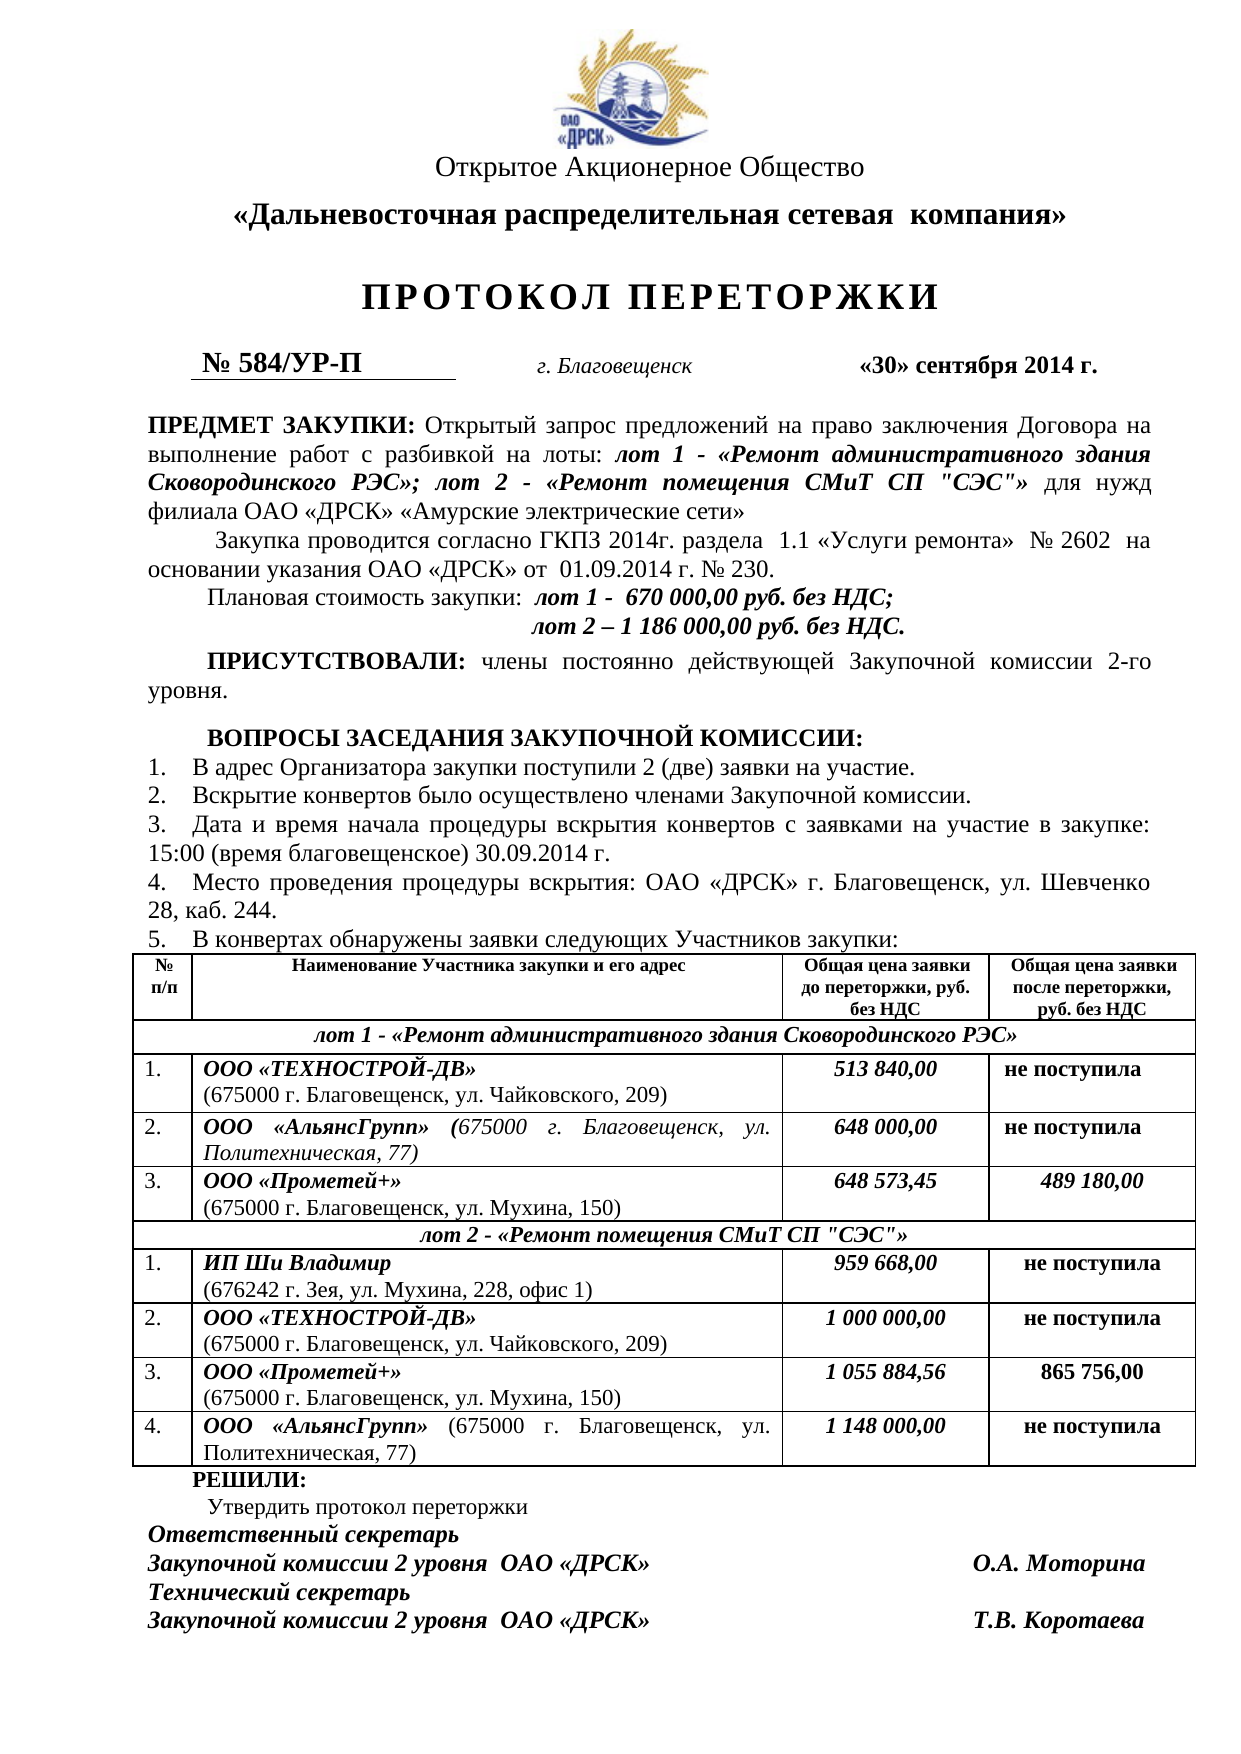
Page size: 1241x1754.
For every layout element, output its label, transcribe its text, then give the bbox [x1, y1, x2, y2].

text Закупочной комиссии 2 уровня ОАО «ДРСК» Т.В. Коротаева [148, 1605, 1152, 1634]
list ПРЕДМЕТ ЗАКУПКИ: Открытый запрос предложений на право заключения Договора на выполнение работ с разбивкой на лоты: лот 1 - «Ремонт административного здания Сковородинского РЭС»; лот 2 - «Ремонт помещения СМиТ СП "СЭС"» для нужд филиала ОАО «ДРСК» «Амурские электрические сети» [148, 410, 1152, 525]
table_cell 2. [134, 1113, 191, 1166]
text «Дальневосточная распределительная сетевая компания» [148, 195, 1152, 231]
list Место проведения процедуры вскрытия: ОАО «ДРСК» г. Благовещенск, ул. Шевченко 28, каб. 244. [148, 867, 1152, 924]
table_cell 2. [134, 1304, 191, 1356]
text Плановая стоимость закупки: лот 1 - 670 000,00 руб. без НДС; [148, 582, 1152, 611]
table_cell 3. [134, 1358, 191, 1411]
table_cell 865 756,00 [990, 1358, 1195, 1411]
table_cell лот 2 - «Ремонт помещения СМиТ СП "СЭС"» [134, 1222, 1195, 1248]
subtitle ПРОТОКОЛ ПЕРЕТОРЖКИ [148, 274, 1152, 317]
table_cell ИП Ши Владимир (676242 г. Зея, ул. Мухина, 228, офис 1) [193, 1250, 782, 1302]
table_header № 584/УР-П [191, 345, 456, 378]
table_cell не поступила [990, 1055, 1195, 1111]
table_cell не поступила [990, 1412, 1195, 1465]
table_cell 3. [134, 1167, 191, 1220]
text Закупка проводится согласно ГКПЗ 2014г. раздела 1.1 «Услуги ремонта» № 2602 на основании указания ОАО «ДРСК» от 01.09.2014 г. № 230. [148, 525, 1152, 582]
table_cell 1 000 000,00 [783, 1304, 988, 1356]
list Утвердить протокол переторжки [207, 1493, 1152, 1519]
table_cell 1 055 884,56 [783, 1358, 988, 1411]
table_cell ООО «Прометей+» (675000 г. Благовещенск, ул. Мухина, 150) [193, 1167, 782, 1220]
table_cell 4. [134, 1412, 191, 1465]
table_cell 959 668,00 [783, 1250, 988, 1302]
table_cell лот 1 - «Ремонт административного здания Сковородинского РЭС» [134, 1021, 1195, 1053]
table_cell 1. [134, 1250, 191, 1302]
table_cell не поступила [990, 1113, 1195, 1166]
table_cell не поступила [990, 1304, 1195, 1356]
table_cell ООО «Прометей+» (675000 г. Благовещенск, ул. Мухина, 150) [193, 1358, 782, 1411]
table_cell ООО «АльянсГрупп» (675000 г. Благовещенск, ул. Политехническая, 77) [193, 1412, 782, 1465]
table_header Общая цена заявки после переторжки, руб. без НДС [990, 955, 1195, 1019]
table_header № п/п [134, 955, 191, 1019]
text ВОПРОСЫ ЗАСЕДАНИЯ ЗАКУПОЧНОЙ КОМИССИИ: [148, 723, 1152, 752]
text лот 2 – 1 186 000,00 руб. без НДС. [148, 611, 1152, 640]
list В конвертах обнаружены заявки следующих Участников закупки: [148, 924, 1152, 953]
table_header Общая цена заявки до переторжки, руб. без НДС [783, 955, 988, 1019]
table_cell не поступила [990, 1250, 1195, 1302]
table_cell 489 180,00 [990, 1167, 1195, 1220]
text Ответственный секретарь [148, 1519, 1152, 1548]
list В адрес Организатора закупки поступили 2 (две) заявки на участие. [148, 752, 1152, 780]
table_cell ООО «ТЕХНОСТРОЙ-ДВ» (675000 г. Благовещенск, ул. Чайковского, 209) [193, 1304, 782, 1356]
table_cell 648 000,00 [783, 1113, 988, 1166]
table_cell [134, 1055, 191, 1111]
table_cell 513 840,00 [783, 1055, 988, 1111]
picture [552, 29, 709, 149]
text РЕШИЛИ: [192, 1467, 1152, 1493]
table_header г. Благовещенск [456, 345, 775, 378]
list Вскрытие конвертов было осуществлено членами Закупочной комиссии. [148, 780, 1152, 809]
list Дата и время начала процедуры вскрытия конвертов с заявками на участие в закупке: 15:00 (время благовещенское) 30.09.2014 г. [148, 809, 1152, 867]
table_header Наименование Участника закупки и его адрес [193, 955, 782, 1019]
table_header «30» сентября 2014 г. [775, 345, 1109, 378]
subtitle Открытое Акционерное Общество [148, 149, 1152, 183]
text Технический секретарь [148, 1577, 1152, 1605]
text Закупочной комиссии 2 уровня ОАО «ДРСК» О.А. Моторина [148, 1548, 1152, 1577]
table_cell ООО «АльянсГрупп» (675000 г. Благовещенск, ул. Политехническая, 77) [193, 1113, 782, 1166]
table_cell ООО «ТЕХНОСТРОЙ-ДВ» (675000 г. Благовещенск, ул. Чайковского, 209) [193, 1055, 782, 1111]
list ПРИСУТСТВОВАЛИ: члены постоянно действующей Закупочной комиссии 2-го уровня. [148, 646, 1152, 704]
table_cell 1 148 000,00 [783, 1412, 988, 1465]
table_cell 648 573,45 [783, 1167, 988, 1220]
